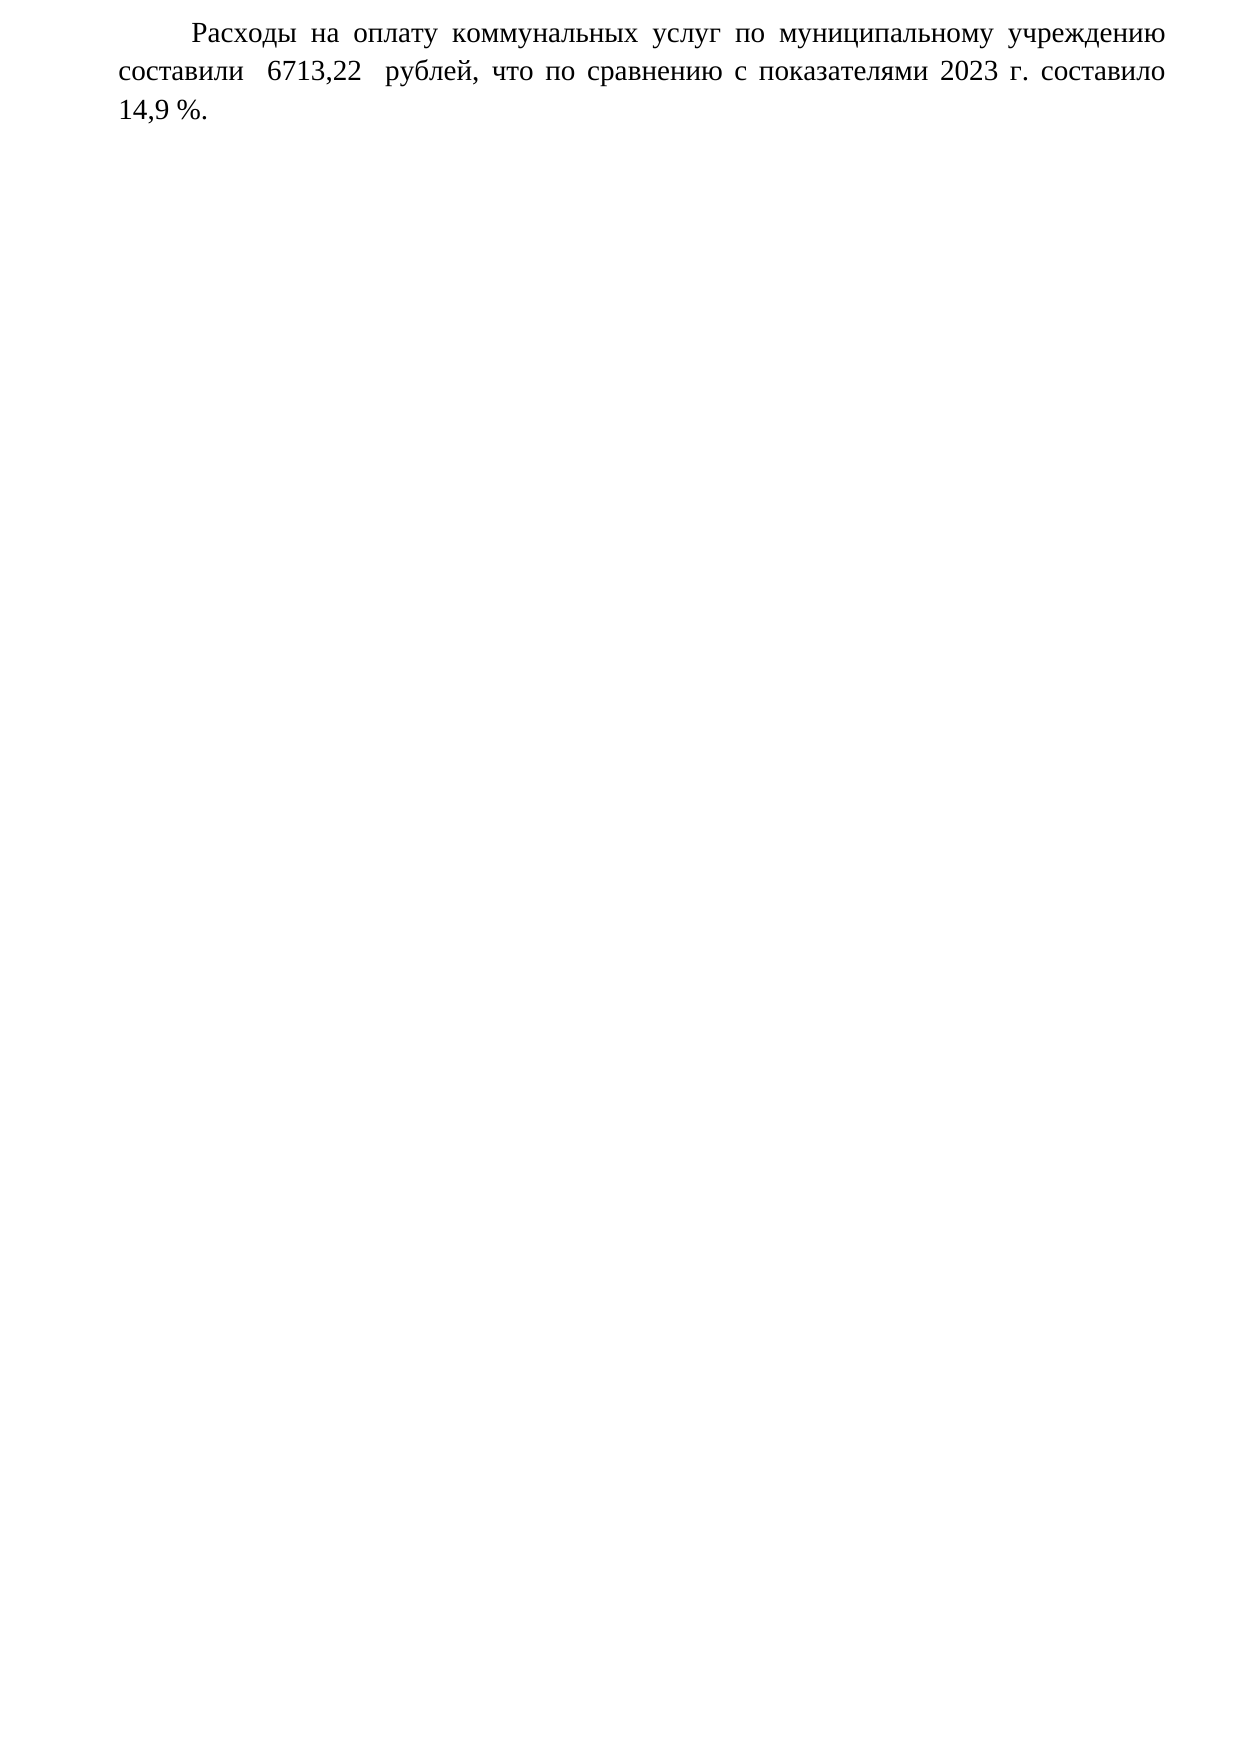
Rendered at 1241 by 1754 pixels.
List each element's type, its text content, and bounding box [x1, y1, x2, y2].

text Расходы на оплату коммунальных услуг по муниципальному учреждению составили 6713,22 рублей, что по сравнению с показателями 2023 г. составило 14,9 %. [118, 15, 1167, 125]
